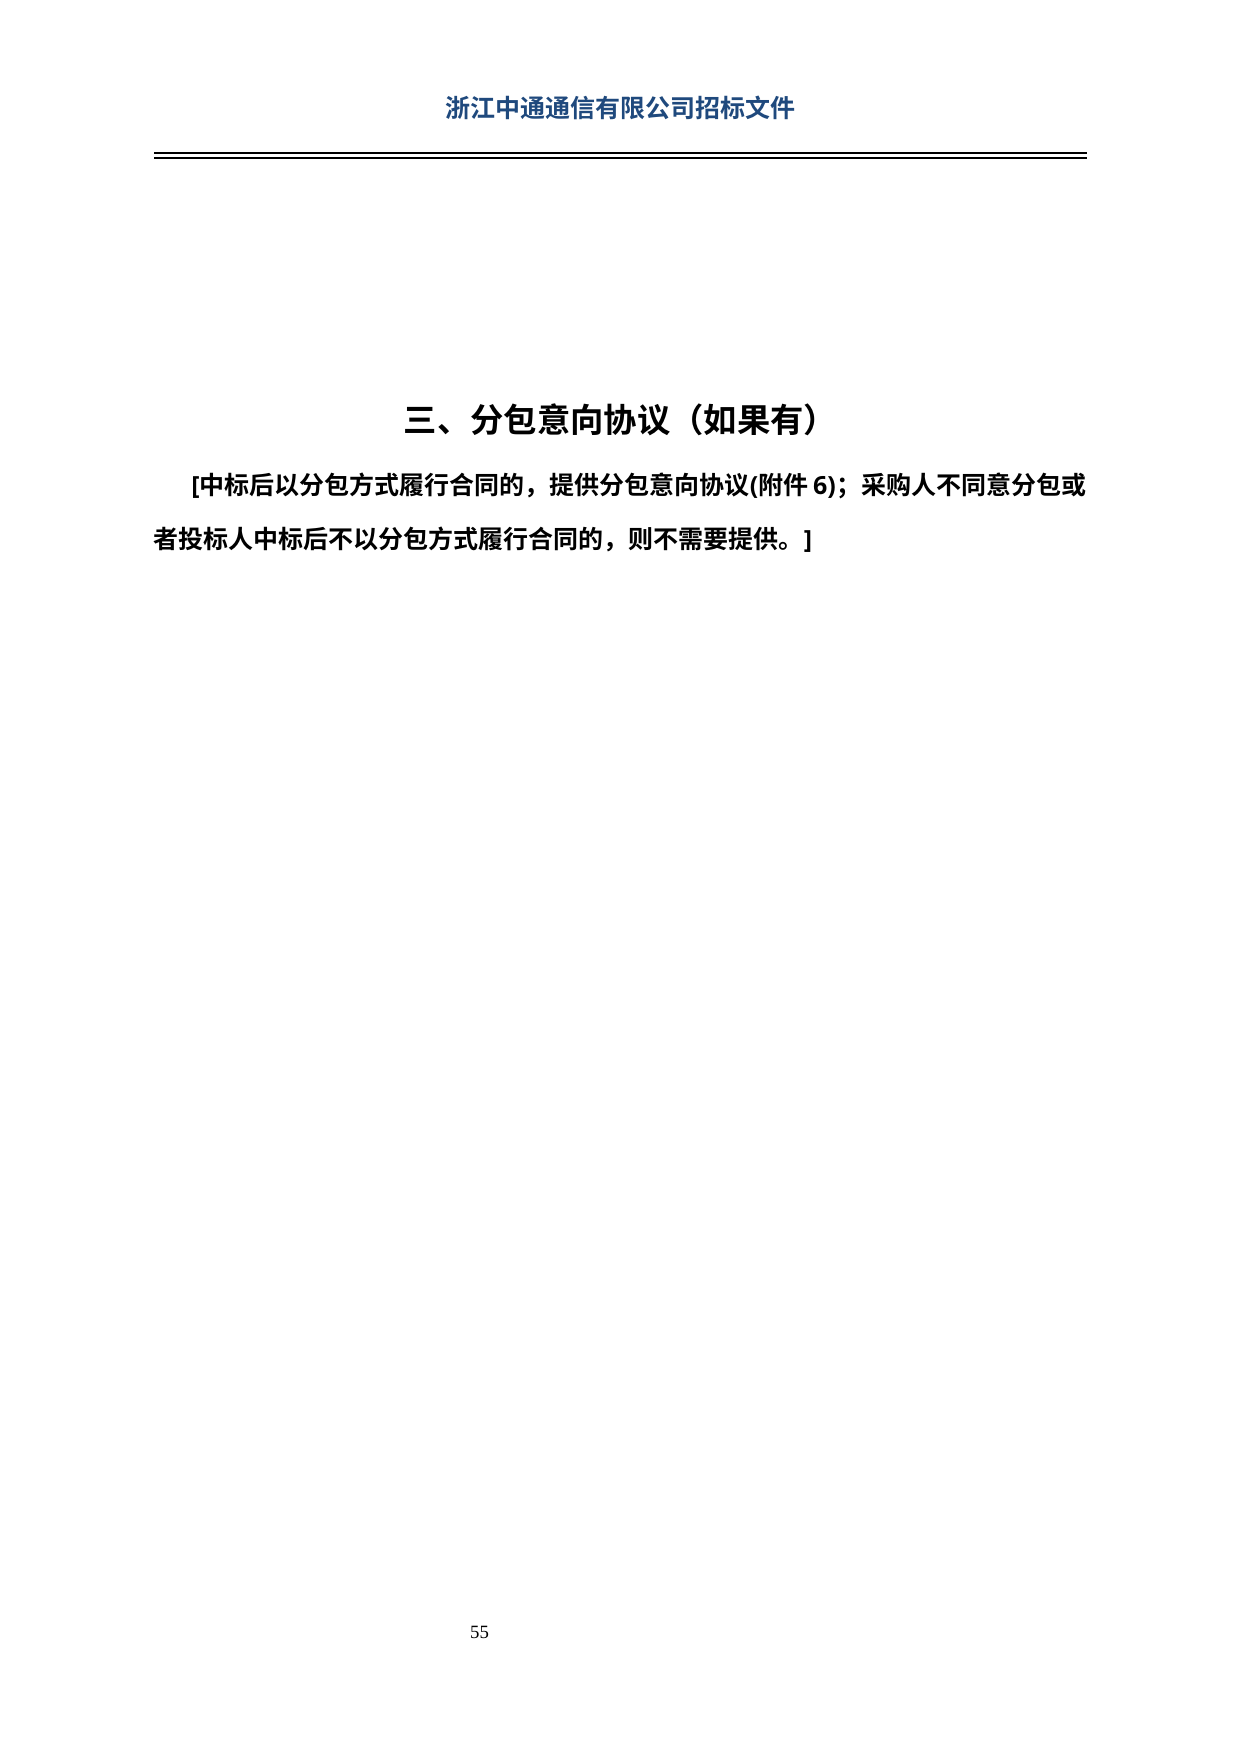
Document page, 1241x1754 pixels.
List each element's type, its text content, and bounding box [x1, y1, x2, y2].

text 三、分包意向协议（如果有） [153, 393, 1087, 442]
text [中标后以分包方式履行合同的，提供分包意向协议(附件6)；采购人不同意分包或者投标人中标后不以分包方式履行合同的，则不需要提供。] [153, 466, 1087, 556]
